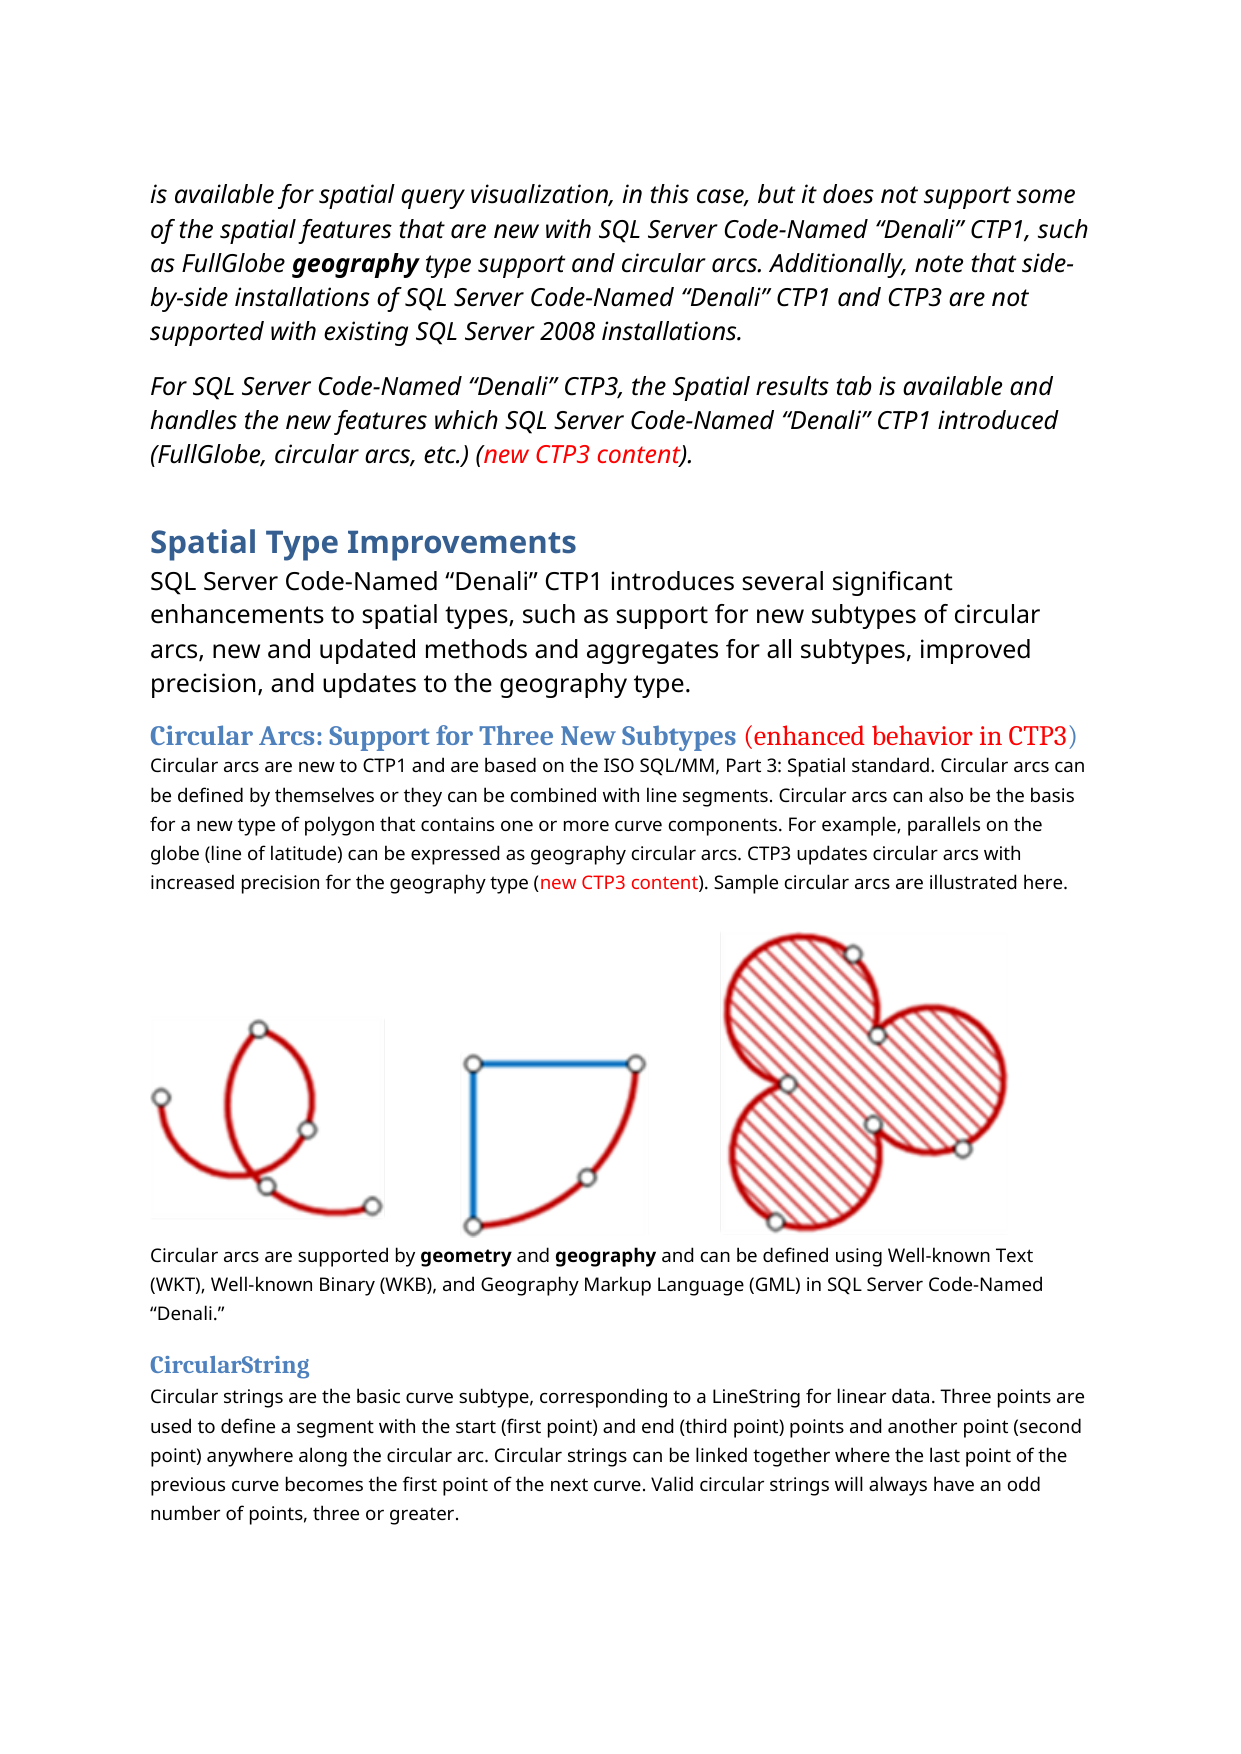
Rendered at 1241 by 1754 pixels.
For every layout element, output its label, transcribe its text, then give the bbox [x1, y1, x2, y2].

text For SQL Server Code-Named “Denali” CTP3, the Spatial results tab is available and handles the new features which SQL Server Code-Named “Denali” CTP1 introduced (FullGlobe, circular arcs, etc.) (new CTP3 content). [150, 368, 1090, 471]
text Circular arcs are supported by geometry and geography and can be defined using Well-known Text (WKT), Well-known Binary (WKB), and Geography Markup Language (GML) in SQL Server Code-Named “Denali.” [150, 1242, 1090, 1326]
text Circular Arcs: Support for Three New Subtypes (enhanced behavior in CTP3) [150, 720, 1090, 753]
text CircularString [150, 1351, 1090, 1379]
text SQL Server Code-Named “Denali” CTP1 introduces several significant enhancements to spatial types, such as support for new subtypes of circular arcs, new and updated methods and aggregates for all subtypes, improved precision, and updates to the geography type. [150, 563, 1090, 699]
text Spatial Type Improvements [150, 521, 1090, 563]
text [150, 177, 1090, 347]
text Circular strings are the basic curve subtype, corresponding to a LineString for linear data. Three points are used to define a segment with the start (first point) and end (third point) points and another point (second point) anywhere along the circular arc. Circular strings can be linked together where the last point of the previous curve becomes the first point of the next curve. Valid circular strings will always have an odd number of points, three or greater. [150, 1384, 1090, 1526]
picture [150, 931, 1010, 1238]
